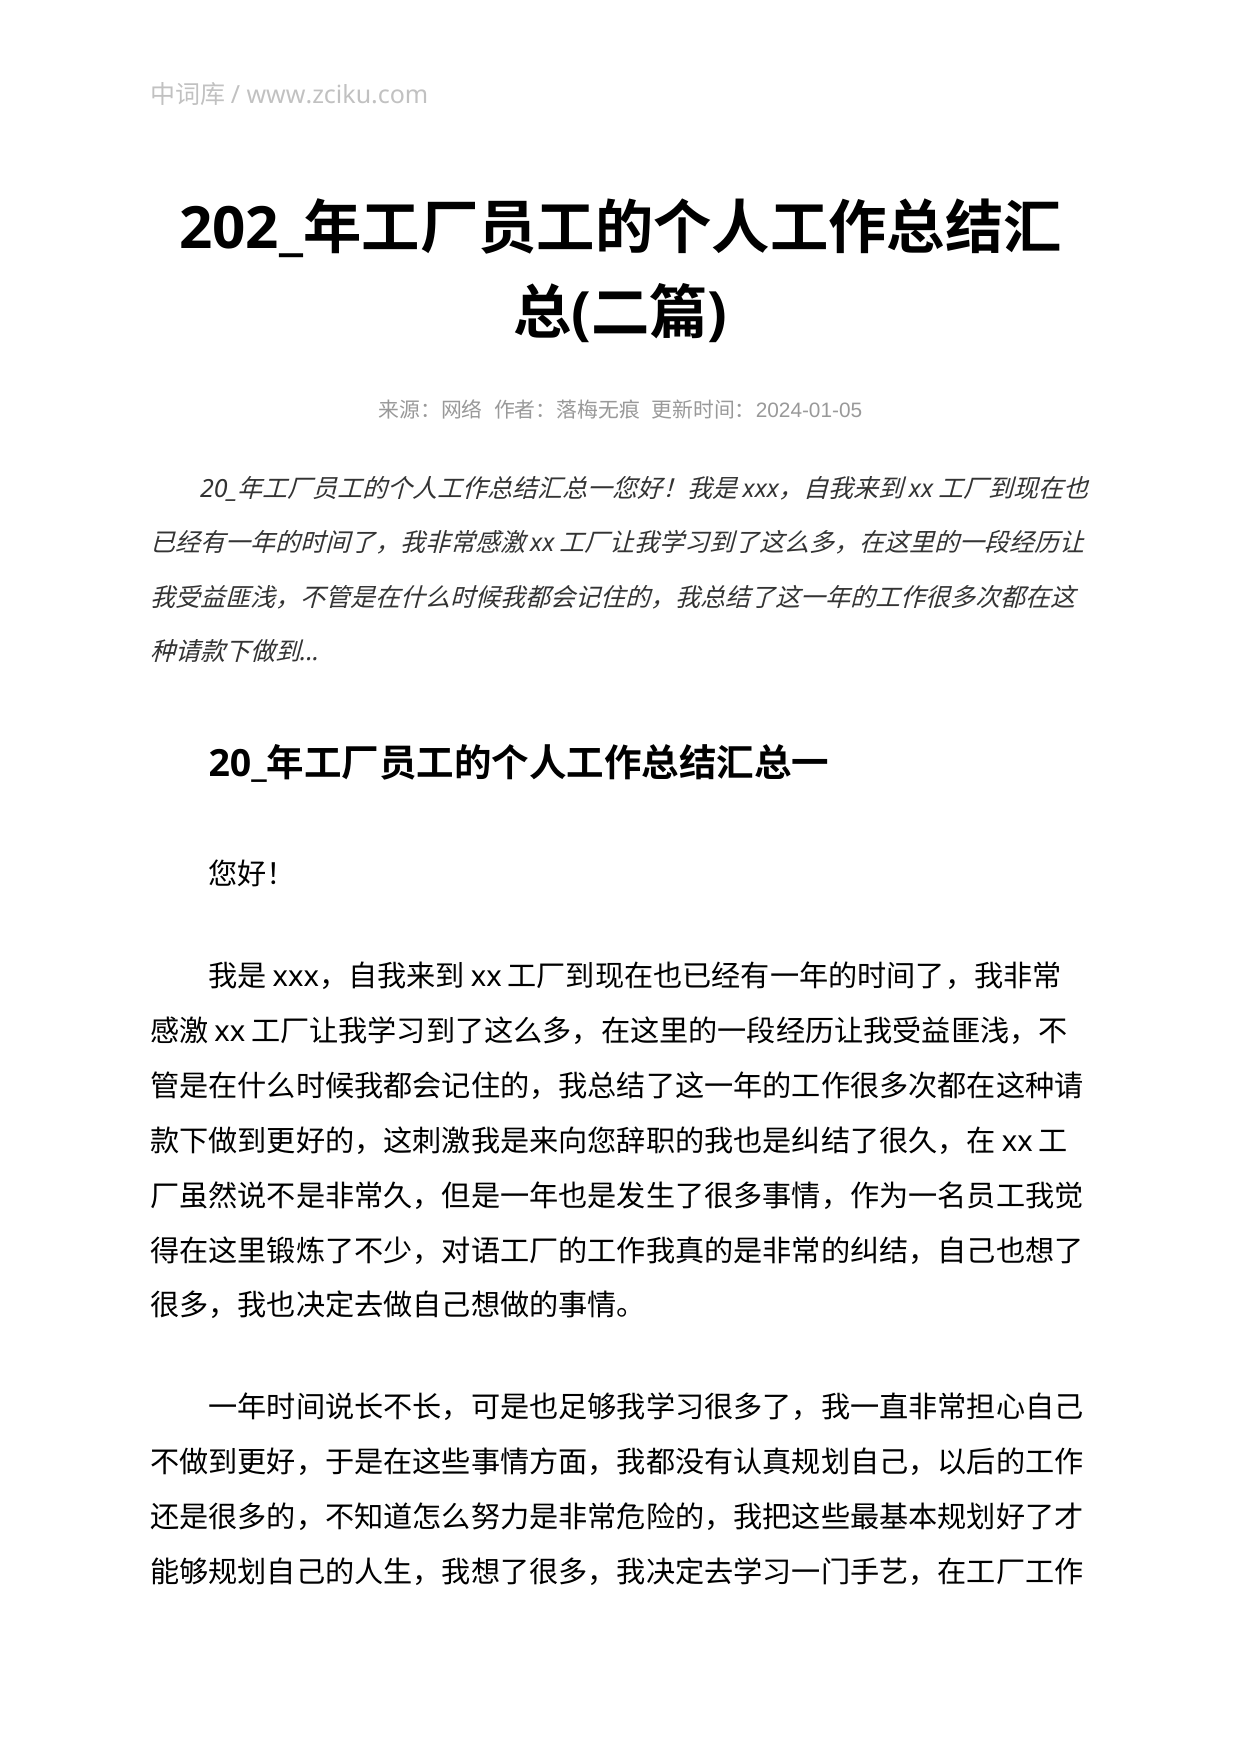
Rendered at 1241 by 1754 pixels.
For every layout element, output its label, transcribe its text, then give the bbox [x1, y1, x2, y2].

text 您好！ [150, 851, 1090, 893]
subtitle 202_年工厂员工的个人工作总结汇总(二篇) [150, 181, 1090, 351]
text 来源：网络 作者：落梅无痕 更新时间：2024-01-05 [150, 398, 1090, 422]
text 20_年工厂员工的个人工作总结汇总一 [150, 733, 1090, 787]
text 20_年工厂员工的个人工作总结汇总一您好！我是xxx，自我来到xx工厂到现在也已经有一年的时间了，我非常感激xx工厂让我学习到了这么多，在这里的一段经历让我受益匪浅，不管是在什么时候我都会记住的，我总结了这一年的工作很多次都在这种请款下做到... [150, 468, 1090, 668]
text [150, 1384, 1090, 1591]
text 我是xxx，自我来到xx工厂到现在也已经有一年的时间了，我非常感激xx工厂让我学习到了这么多，在这里的一段经历让我受益匪浅，不管是在什么时候我都会记住的，我总结了这一年的工作很多次都在这种请款下做到更好的，这刺激我是来向您辞职的我也是纠结了很久，在xx工厂虽然说不是非常久，但是一年也是发生了很多事情，作为一名员工我觉得在这里锻炼了不少，对语工厂的工作我真的是非常的纠结，自己也想了很多，我也决定去做自己想做的事情。 [150, 952, 1090, 1324]
